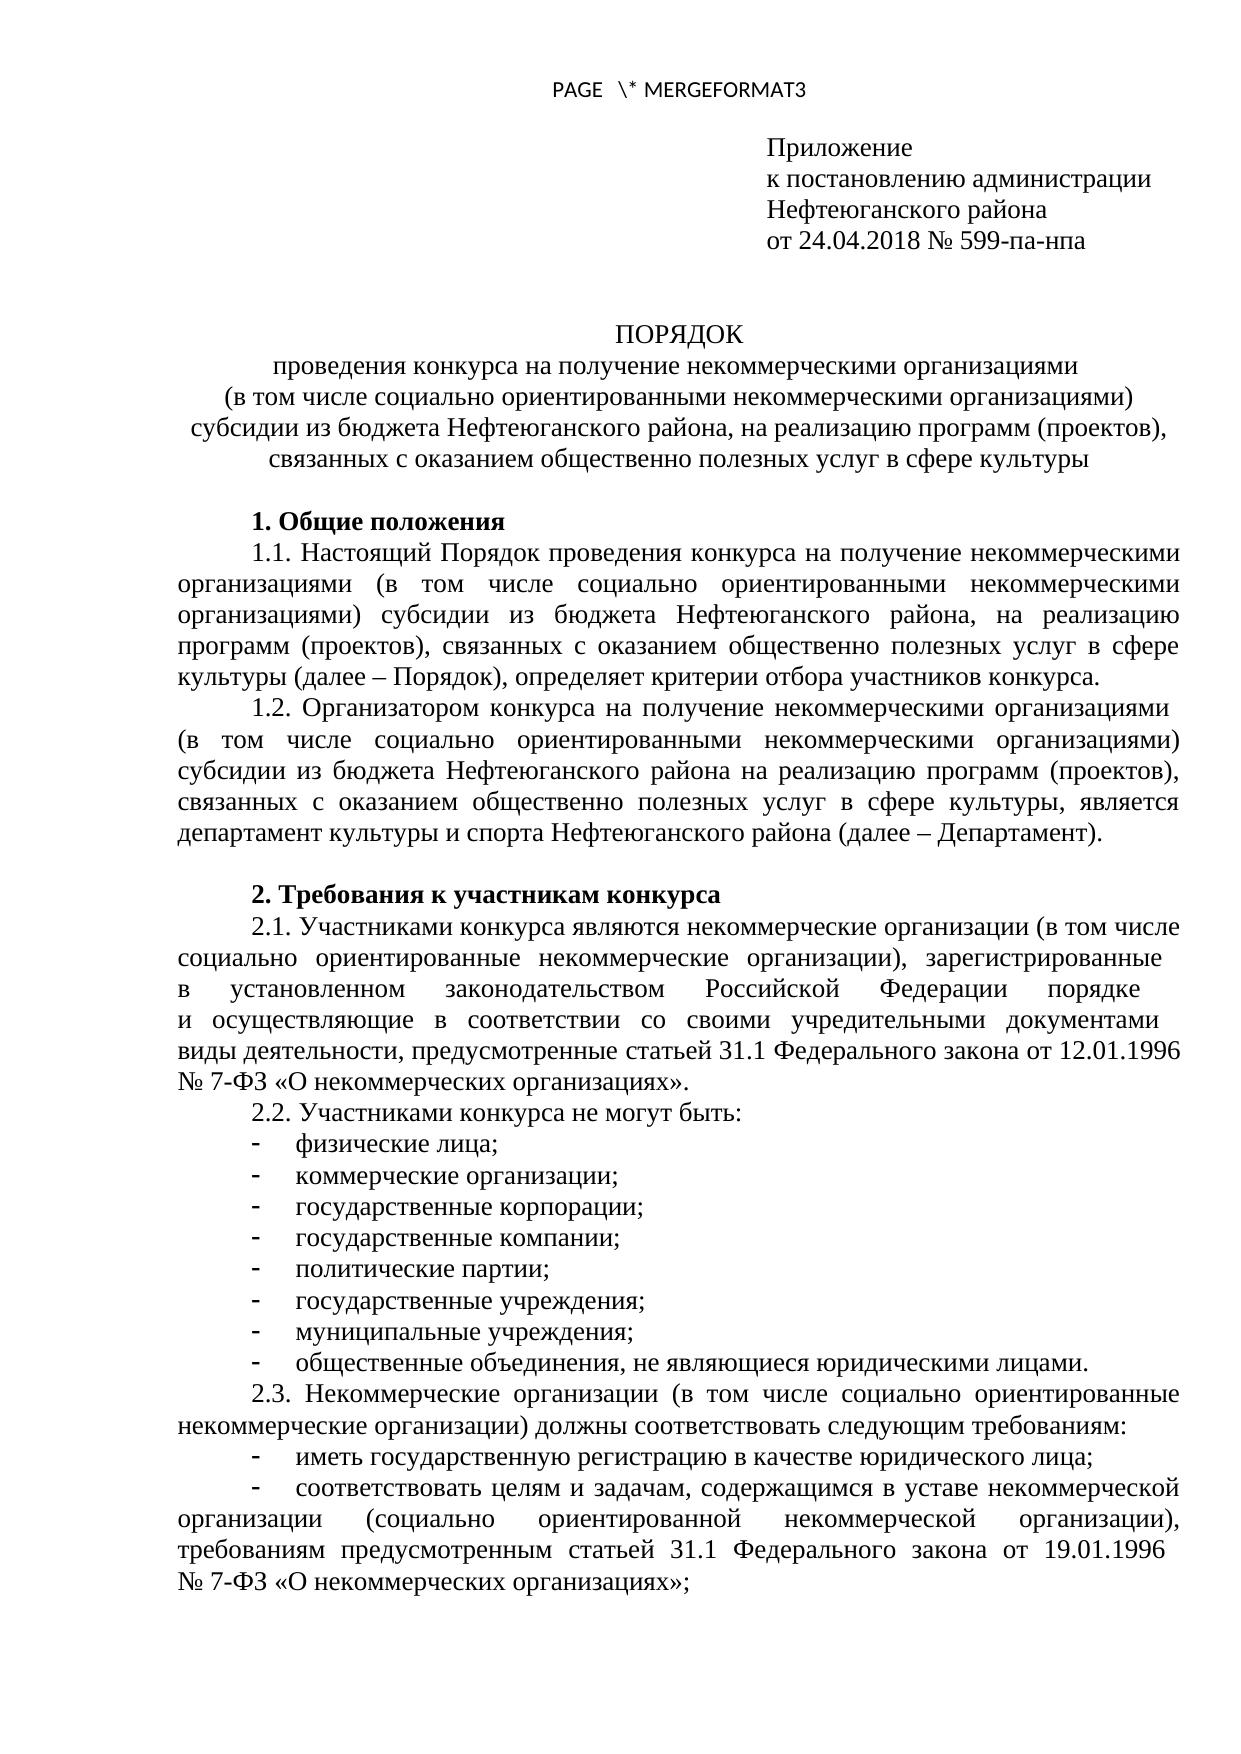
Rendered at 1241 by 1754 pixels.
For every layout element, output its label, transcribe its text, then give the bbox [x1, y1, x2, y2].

list иметь государственную регистрацию в качестве юридического лица; [177, 1440, 1181, 1471]
list физические лица; [177, 1128, 1181, 1159]
text от 24.04.2018 № 599-па-нпа [177, 224, 1181, 256]
text 2.3. Некоммерческие организации (в том числе социально ориентированные некоммерческие организации) должны соответствовать следующим требованиям: [177, 1378, 1181, 1440]
text 2. Требования к участникам конкурса [177, 878, 1181, 909]
text 1.1. Настоящий Порядок проведения конкурса на получение некоммерческими организациями (в том числе социально ориентированными некоммерческими организациями) субсидии из бюджета Нефтеюганского района, на реализацию программ (проектов), связанных с оказанием общественно полезных услуг в сфере культуры (далее – Порядок), определяет критерии отбора участников конкурса. [177, 536, 1181, 692]
text 1. Общие положения [177, 505, 1181, 536]
list государственные компании; [177, 1221, 1181, 1253]
text 2.1. Участниками конкурса являются некоммерческие организации (в том числе социально ориентированные некоммерческие организации), зарегистрированные в установленном законодательством Российской Федерации порядке и осуществляющие в соответствии со своими учредительными документами виды деятельности, предусмотренные статьей 31.1 Федерального закона от 12.01.1996 № 7-ФЗ «О некоммерческих организациях». [177, 909, 1181, 1096]
list муниципальные учреждения; [177, 1315, 1181, 1346]
text Приложение [177, 131, 1181, 162]
list государственные корпорации; [177, 1190, 1181, 1221]
list политические партии; [177, 1253, 1181, 1284]
list общественные объединения, не являющиеся юридическими лицами. [177, 1346, 1181, 1378]
text 2.2. Участниками конкурса не могут быть: [177, 1096, 1181, 1128]
list коммерческие организации; [177, 1159, 1181, 1190]
list соответствовать целям и задачам, содержащимся в уставе некоммерческой организации (социально ориентированной некоммерческой организации), требованиям предусмотренным статьей 31.1 Федерального закона от 19.01.1996 № 7-ФЗ «О некоммерческих организациях»; [177, 1471, 1181, 1596]
text к постановлению администрации Нефтеюганского района [766, 162, 1181, 224]
list государственные учреждения; [177, 1284, 1181, 1315]
text проведения конкурса на получение некоммерческими организациями (в том числе социально ориентированными некоммерческими организациями) субсидии из бюджета Нефтеюганского района, на реализацию программ (проектов), связанных с оказанием общественно полезных услуг в сфере культуры [177, 349, 1181, 473]
title ПОРЯДОК [177, 318, 1181, 349]
text 1.2. Организатором конкурса на получение некоммерческими организациями (в том числе социально ориентированными некоммерческими организациями) субсидии из бюджета Нефтеюганского района на реализацию программ (проектов), связанных с оказанием общественно полезных услуг в сфере культуры, является департамент культуры и спорта Нефтеюганского района (далее – Департамент). [177, 692, 1181, 847]
